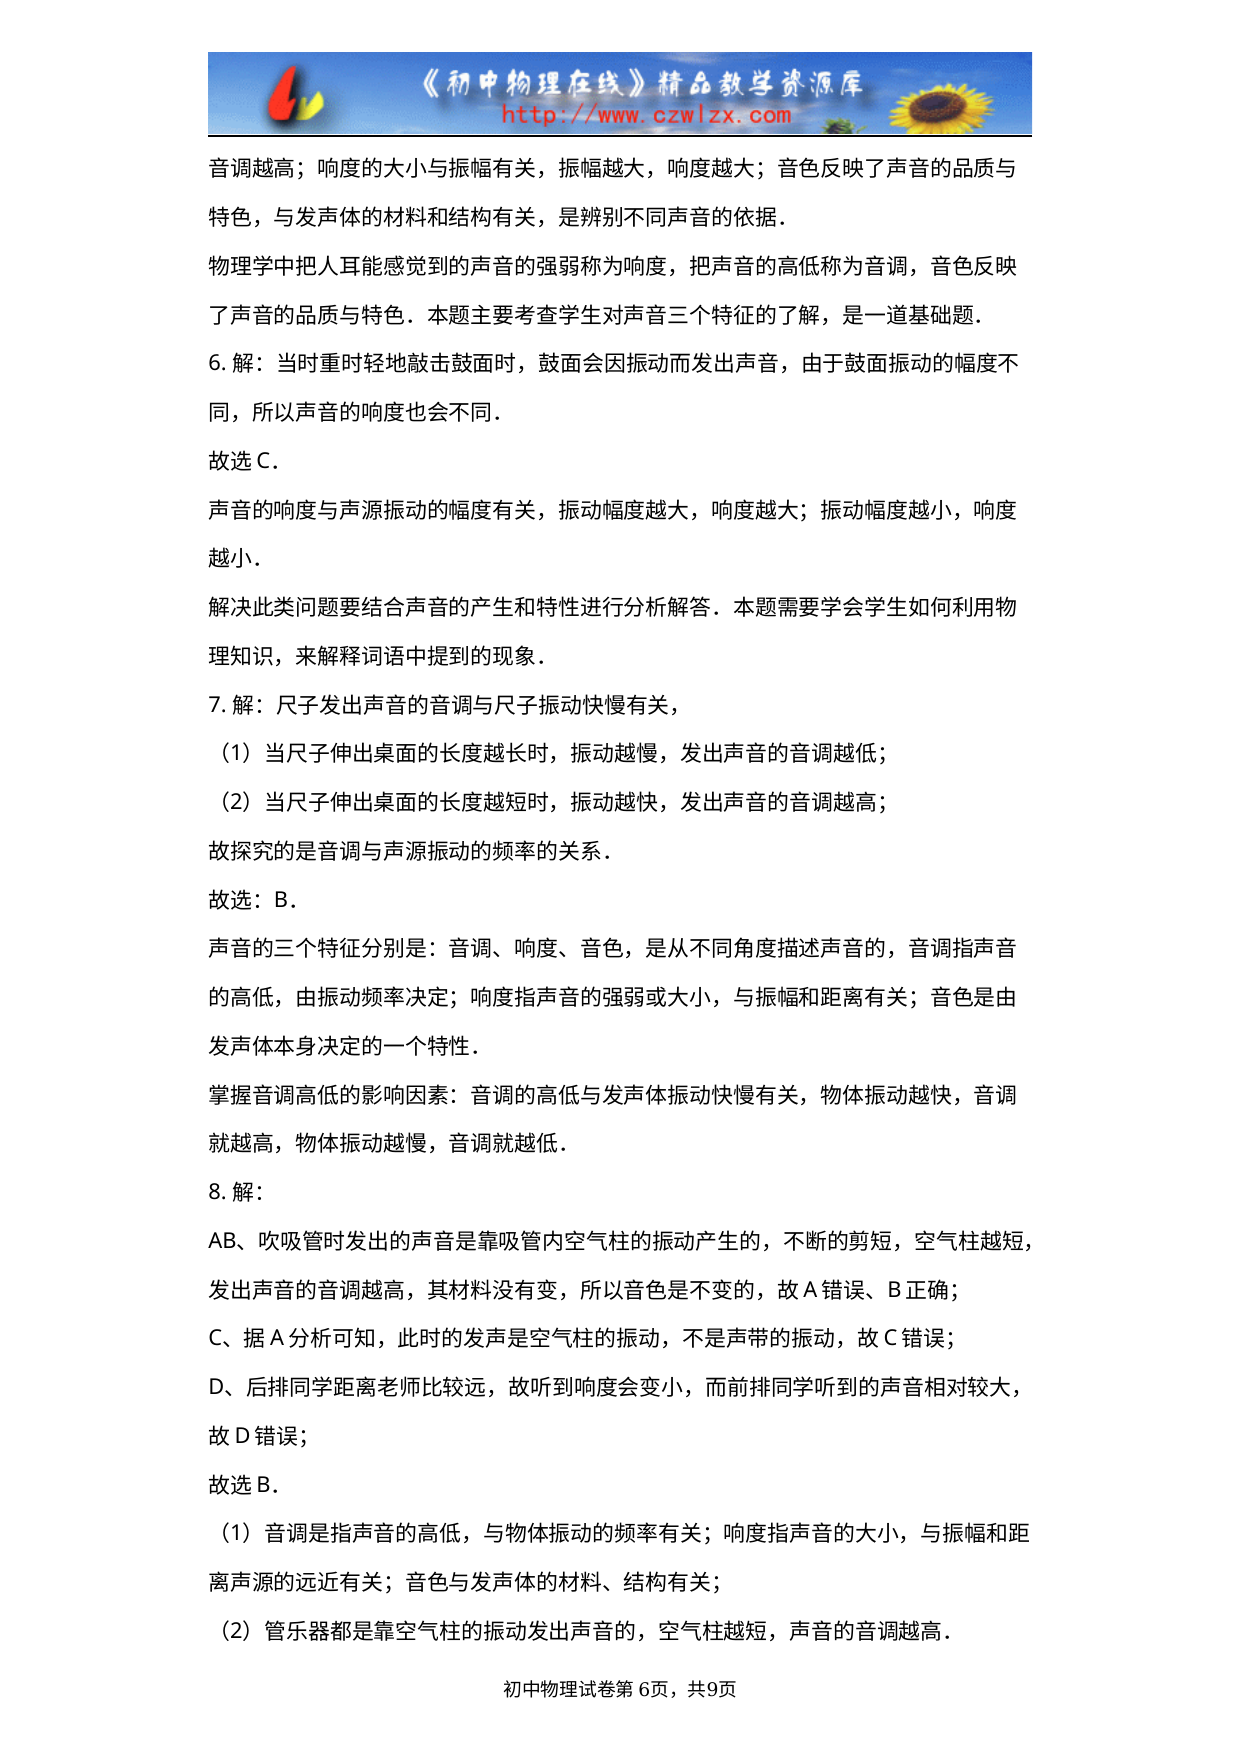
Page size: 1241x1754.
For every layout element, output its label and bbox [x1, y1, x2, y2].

text [208, 151, 1032, 1646]
picture [208, 52, 1033, 134]
